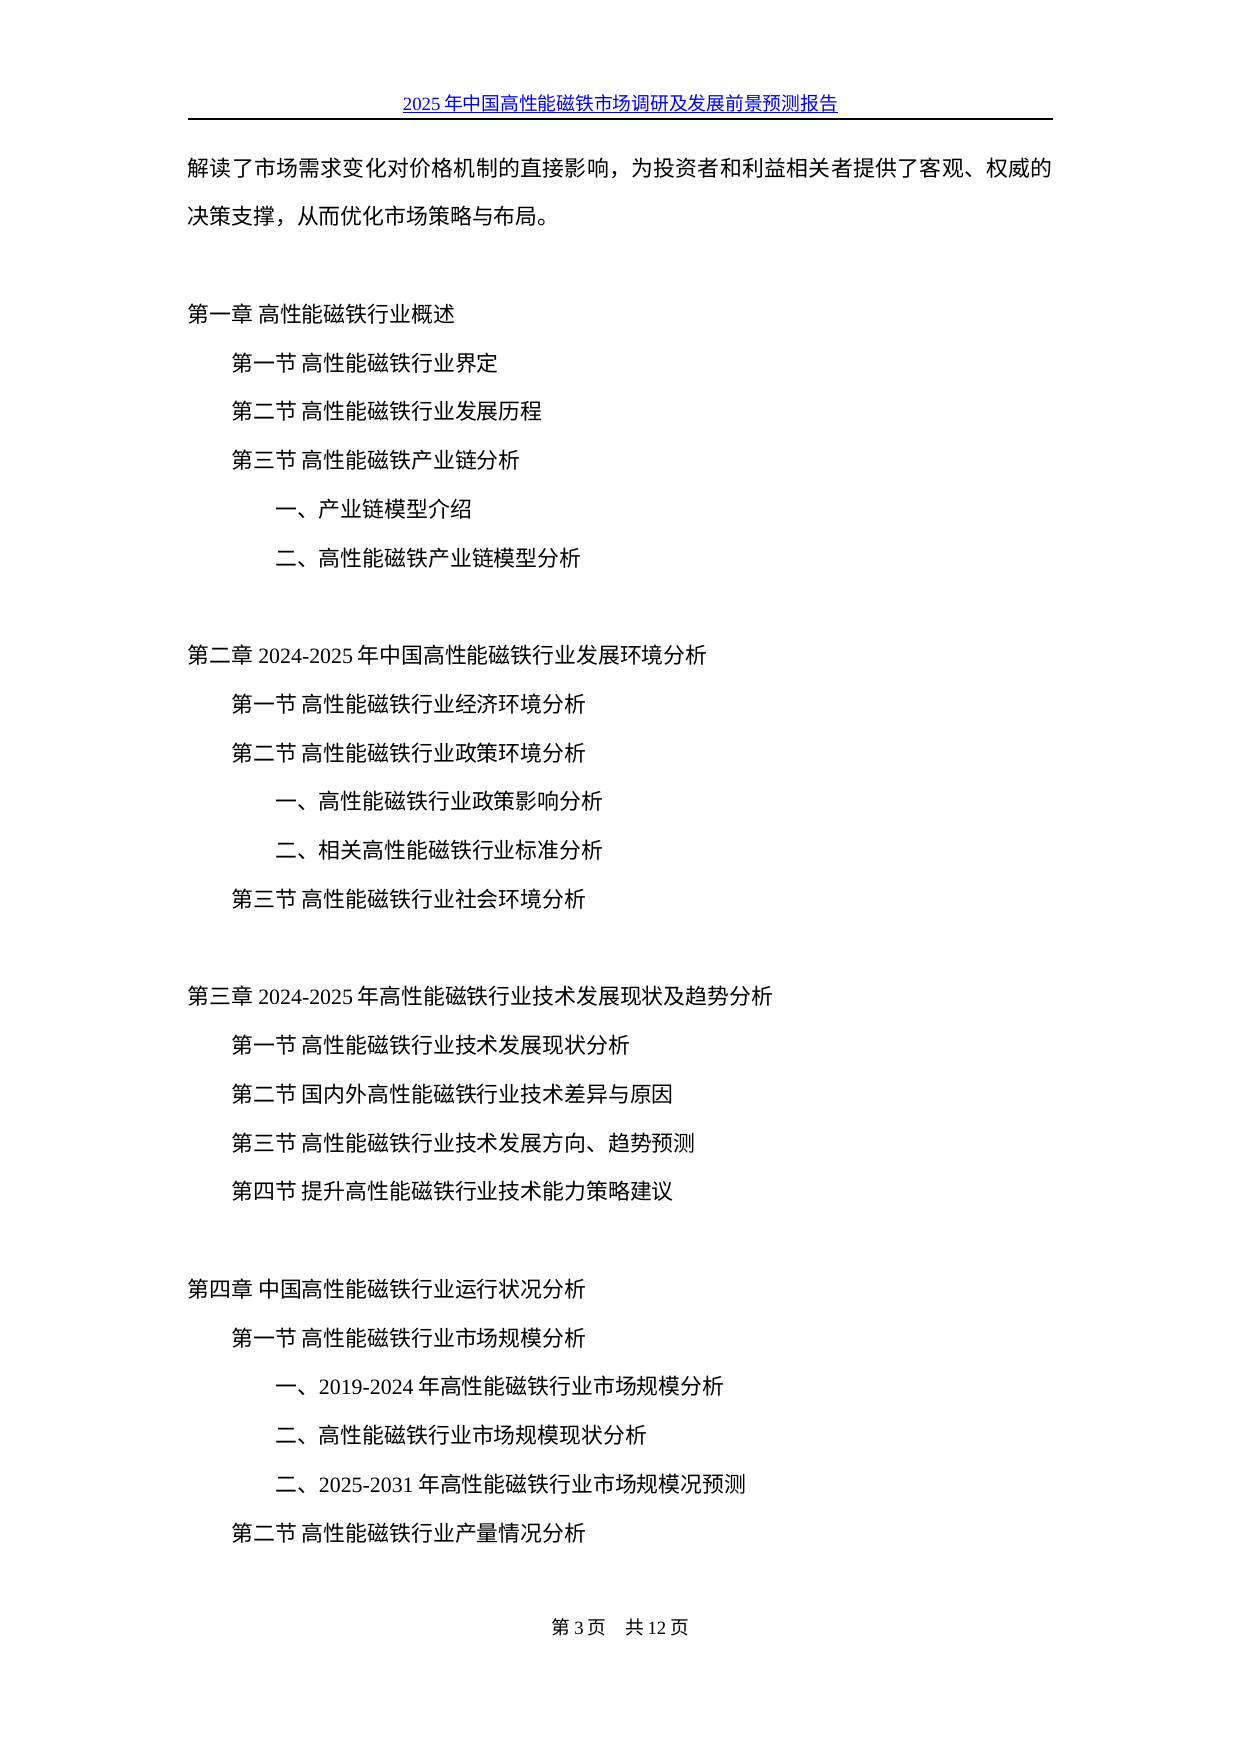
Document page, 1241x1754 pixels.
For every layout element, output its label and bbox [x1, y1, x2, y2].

text [187, 150, 1053, 1548]
